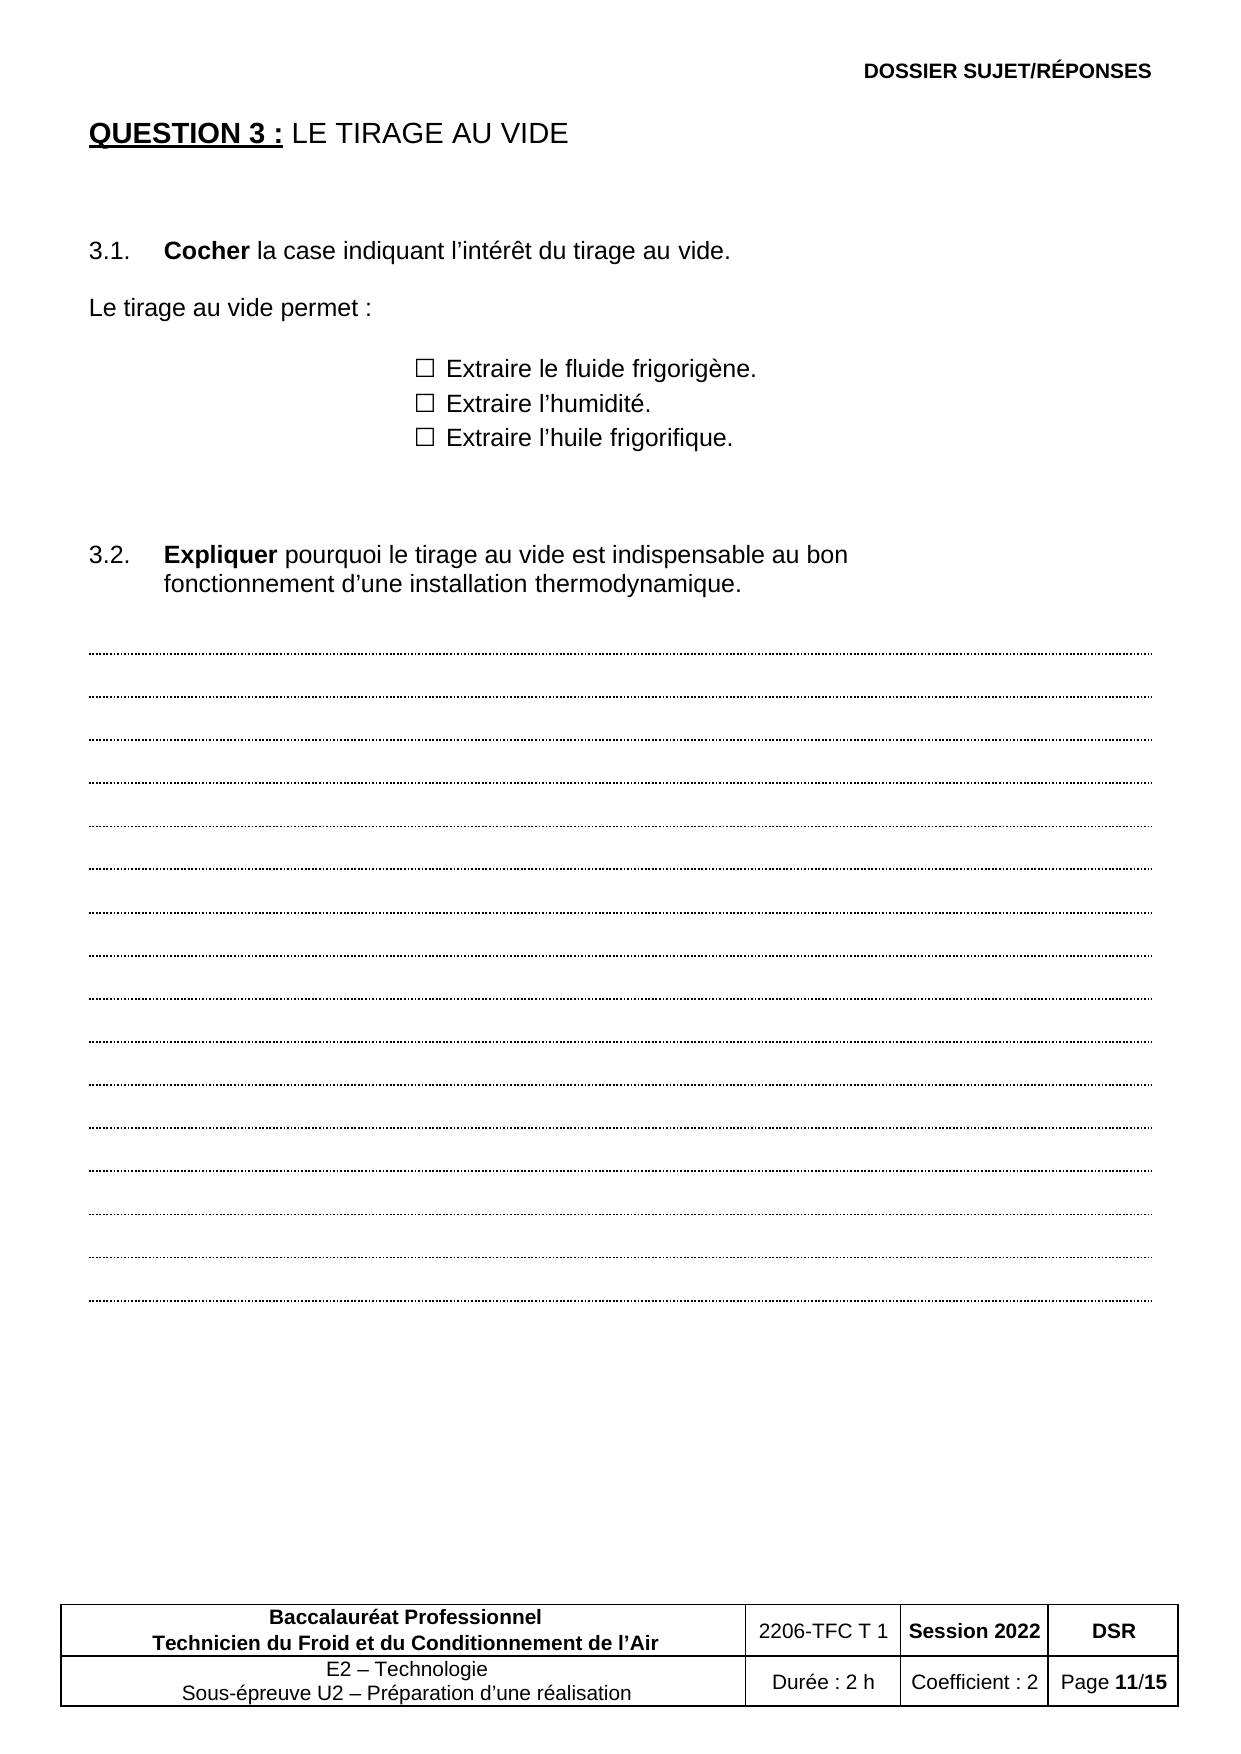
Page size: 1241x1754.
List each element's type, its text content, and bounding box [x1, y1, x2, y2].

list Extraire le fluide frigorigène. [414, 351, 1192, 385]
list Cocher la case indiquant l’intérêt du tirage au vide. [89, 236, 1192, 264]
list Expliquer pourquoi le tirage au vide est indispensable au bon fonctionnement d’une installation thermodynamique. [89, 541, 849, 598]
list Extraire l’humidité. [414, 385, 1192, 419]
text QUESTION 3 : LE TIRAGE AU VIDE [89, 116, 1192, 149]
list Extraire l’huile frigorifique. [414, 420, 1192, 454]
text Le tirage au vide permet : [89, 293, 1192, 322]
